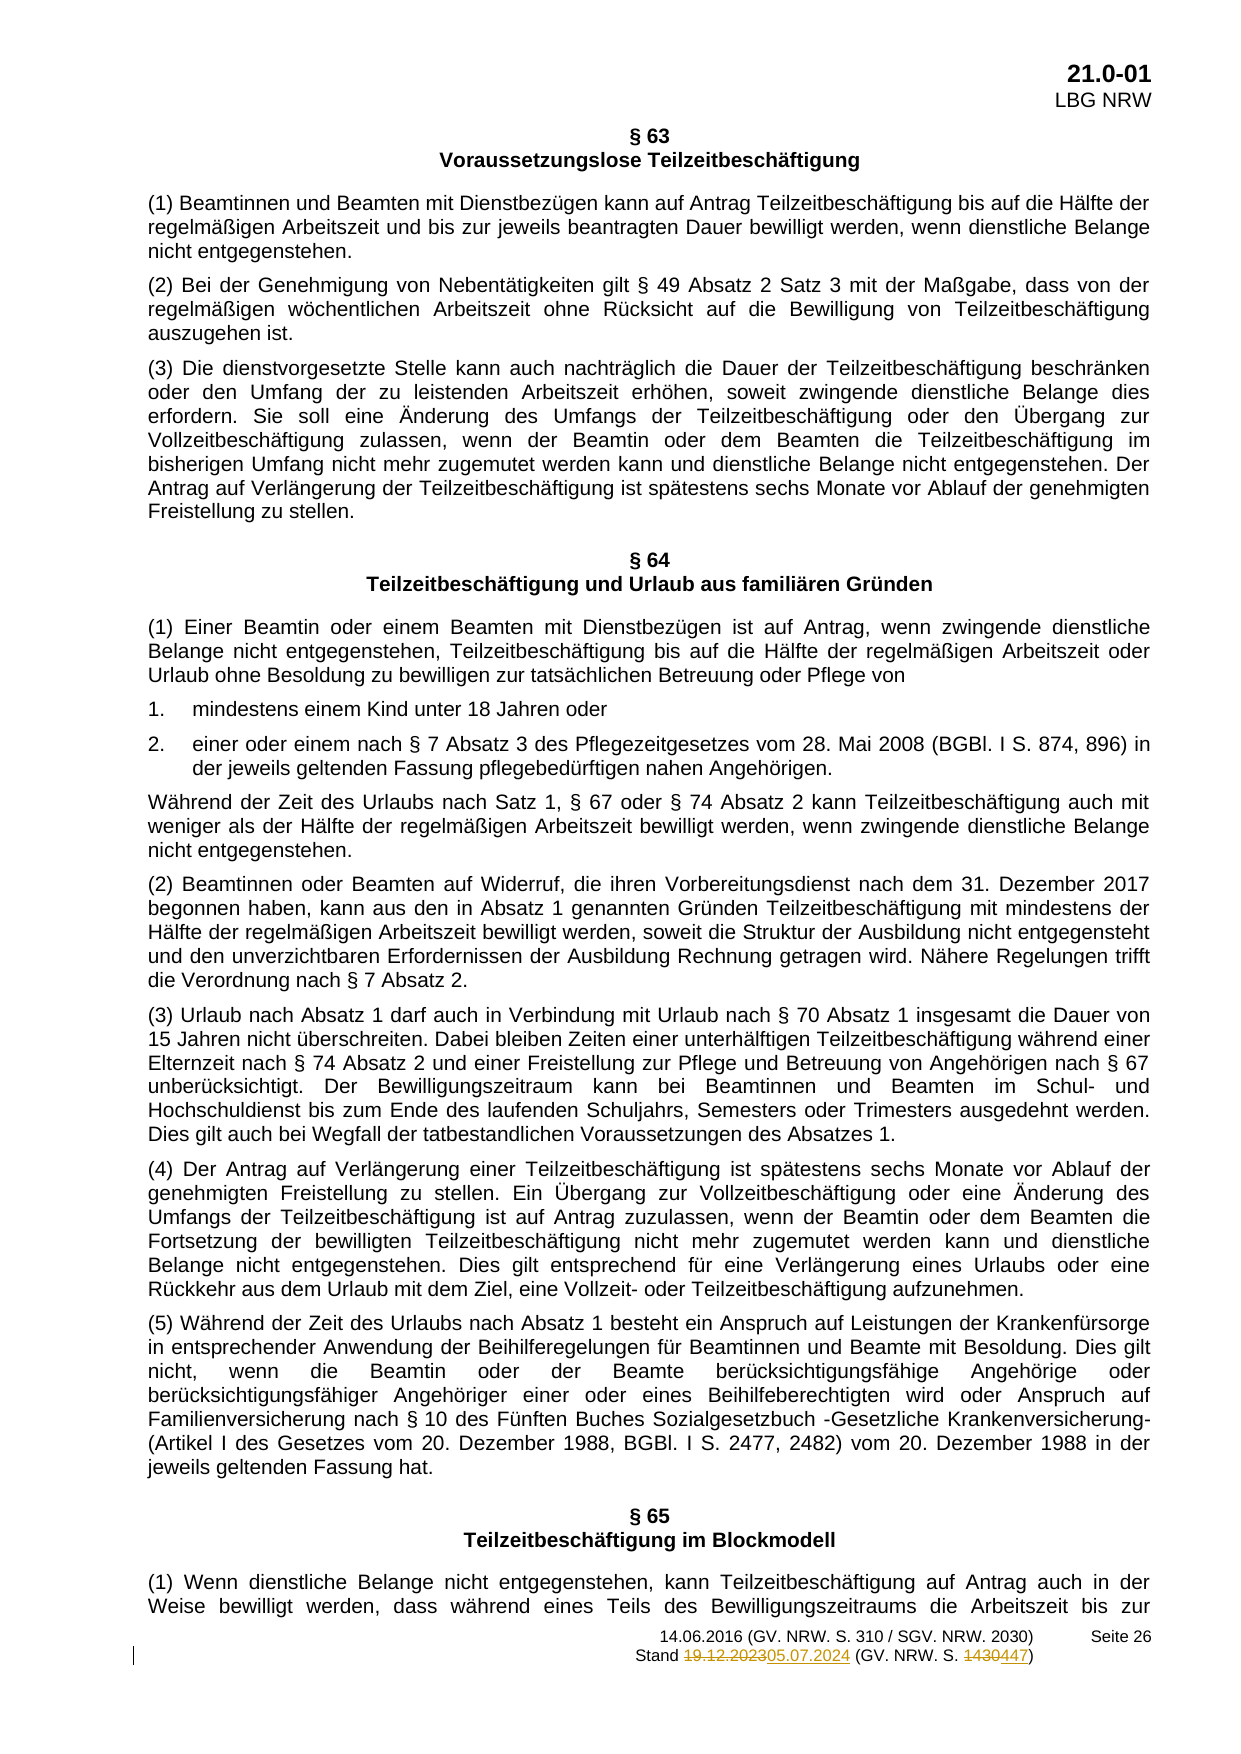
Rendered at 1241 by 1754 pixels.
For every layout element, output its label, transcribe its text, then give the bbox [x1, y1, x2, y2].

text Während der Zeit des Urlaubs nach Satz 1, § 67 oder § 74 Absatz 2 kann Teilzeitbeschäftigung auch mit weniger als der Hälfte der regelmäßigen Arbeitszeit bewilligt werden, wenn zwingende dienstliche Belange nicht entgegenstehen. [148, 790, 1152, 862]
subtitle § 65 Teilzeitbeschäftigung im Blockmodell [148, 1503, 1152, 1551]
subtitle § 64 Teilzeitbeschäftigung und Urlaub aus familiären Gründen [148, 548, 1152, 596]
text (4) Der Antrag auf Verlängerung einer Teilzeitbeschäftigung ist spätestens sechs Monate vor Ablauf der genehmigten Freistellung zu stellen. Ein Übergang zur Vollzeitbeschäftigung oder eine Änderung des Umfangs der Teilzeitbeschäftigung ist auf Antrag zuzulassen, wenn der Beamtin oder dem Beamten die Fortsetzung der bewilligten Teilzeitbeschäftigung nicht mehr zugemutet werden kann und dienstliche Belange nicht entgegenstehen. Dies gilt entsprechend für eine Verlängerung eines Urlaubs oder eine Rückkehr aus dem Urlaub mit dem Ziel, eine Vollzeit- oder Teilzeitbeschäftigung aufzunehmen. [148, 1157, 1152, 1300]
text 2. einer oder einem nach § 7 Absatz 3 des Pflegezeitgesetzes vom 28. Mai 2008 (BGBl. I S. 874, 896) in der jeweils geltenden Fassung pflegebedürftigen nahen Angehörigen. [148, 732, 1152, 779]
text (2) Beamtinnen oder Beamten auf Widerruf, die ihren Vorbereitungsdienst nach dem 31. Dezember 2017 begonnen haben, kann aus den in Absatz 1 genannten Gründen Teilzeitbeschäftigung mit mindestens der Hälfte der regelmäßigen Arbeitszeit bewilligt werden, soweit die Struktur der Ausbildung nicht entgegensteht und den unverzichtbaren Erfordernissen der Ausbildung Rechnung getragen wird. Nähere Regelungen trifft die Verordnung nach § 7 Absatz 2. [148, 872, 1152, 992]
text 1. mindestens einem Kind unter 18 Jahren oder [148, 697, 1152, 721]
text (2) Bei der Genehmigung von Nebentätigkeiten gilt § 49 Absatz 2 Satz 3 mit der Maßgabe, dass von der regelmäßigen wöchentlichen Arbeitszeit ohne Rücksicht auf die Bewilligung von Teilzeitbeschäftigung auszugehen ist. [148, 273, 1152, 345]
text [148, 1570, 1152, 1618]
text (3) Die dienstvorgesetzte Stelle kann auch nachträglich die Dauer der Teilzeitbeschäftigung beschränken oder den Umfang der zu leistenden Arbeitszeit erhöhen, soweit zwingende dienstliche Belange dies erfordern. Sie soll eine Änderung des Umfangs der Teilzeitbeschäftigung oder den Übergang zur Vollzeitbeschäftigung zulassen, wenn der Beamtin oder dem Beamten die Teilzeitbeschäftigung im bisherigen Umfang nicht mehr zugemutet werden kann und dienstliche Belange nicht entgegenstehen. Der Antrag auf Verlängerung der Teilzeitbeschäftigung ist spätestens sechs Monate vor Ablauf der genehmigten Freistellung zu stellen. [148, 356, 1152, 523]
text (1) Beamtinnen und Beamten mit Dienstbezügen kann auf Antrag Teilzeitbeschäftigung bis auf die Hälfte der regelmäßigen Arbeitszeit und bis zur jeweils beantragten Dauer bewilligt werden, wenn dienstliche Belange nicht entgegenstehen. [148, 191, 1152, 263]
subtitle § 63 Voraussetzungslose Teilzeitbeschäftigung [148, 124, 1152, 172]
text (3) Urlaub nach Absatz 1 darf auch in Verbindung mit Urlaub nach § 70 Absatz 1 insgesamt die Dauer von 15 Jahren nicht überschreiten. Dabei bleiben Zeiten einer unterhälftigen Teilzeitbeschäftigung während einer Elternzeit nach § 74 Absatz 2 und einer Freistellung zur Pflege und Betreuung von Angehörigen nach § 67 unberücksichtigt. Der Bewilligungszeitraum kann bei Beamtinnen und Beamten im Schul- und Hochschuldienst bis zum Ende des laufenden Schuljahrs, Semesters oder Trimesters ausgedehnt werden. Dies gilt auch bei Wegfall der tatbestandlichen Voraussetzungen des Absatzes 1. [148, 1002, 1152, 1146]
text (5) Während der Zeit des Urlaubs nach Absatz 1 besteht ein Anspruch auf Leistungen der Krankenfürsorge in entsprechender Anwendung der Beihilferegelungen für Beamtinnen und Beamte mit Besoldung. Dies gilt nicht, wenn die Beamtin oder der Beamte berücksichtigungsfähige Angehörige oder berücksichtigungsfähiger Angehöriger einer oder eines Beihilfeberechtigten wird oder Anspruch auf Familienversicherung nach § 10 des Fünften Buches Sozialgesetzbuch -Gesetzliche Krankenversicherung- (Artikel I des Gesetzes vom 20. Dezember 1988, BGBl. I S. 2477, 2482) vom 20. Dezember 1988 in der jeweils geltenden Fassung hat. [148, 1311, 1152, 1478]
text (1) Einer Beamtin oder einem Beamten mit Dienstbezügen ist auf Antrag, wenn zwingende dienstliche Belange nicht entgegenstehen, Teilzeitbeschäftigung bis auf die Hälfte der regelmäßigen Arbeitszeit oder Urlaub ohne Besoldung zu bewilligen zur tatsächlichen Betreuung oder Pflege von [148, 615, 1152, 687]
